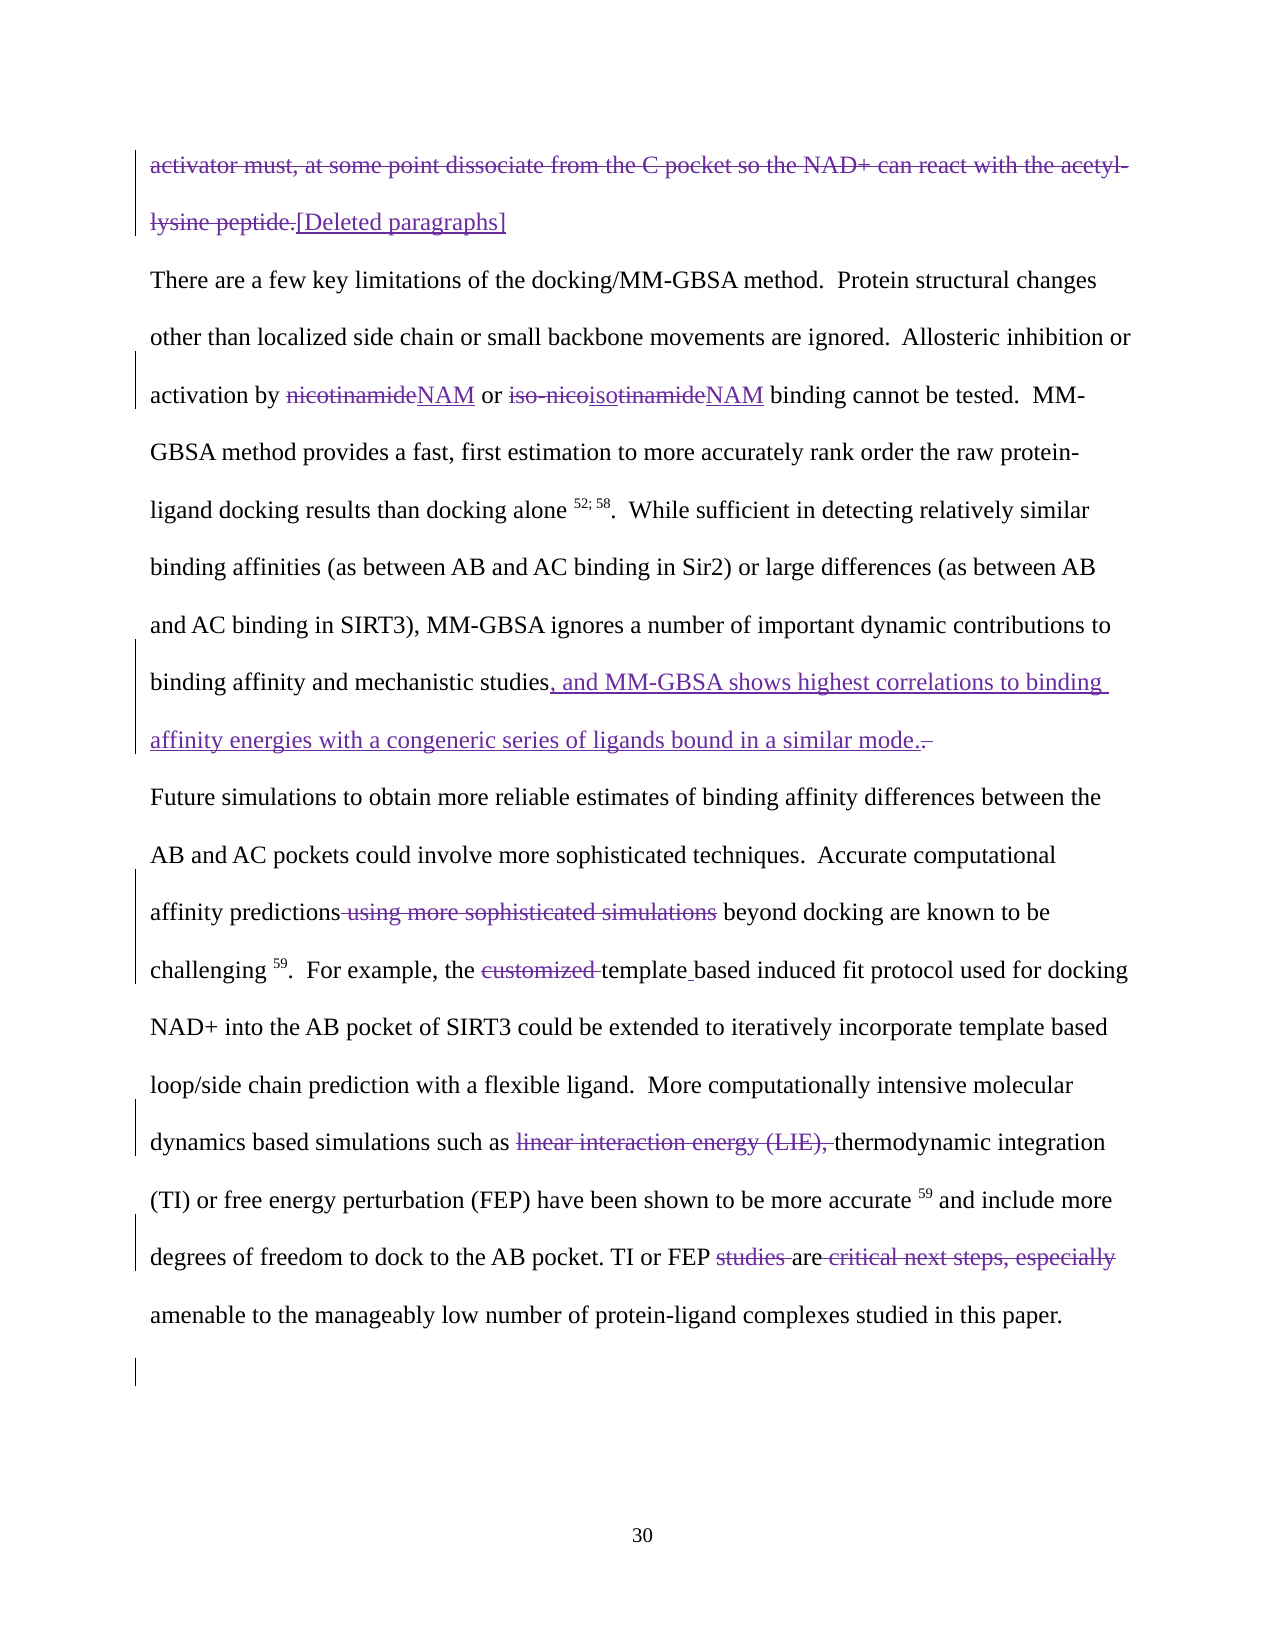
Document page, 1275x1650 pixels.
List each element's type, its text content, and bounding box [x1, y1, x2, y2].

text There are a few key limitations of the docking/MM-GBSA method. Protein structural changes other than localized side chain or small backbone movements are ignored. Allosteric inhibition or activation by or binding cannot be tested. MM-GBSA method provides a fast, first estimation to more accurately rank order the raw protein-ligand docking results than docking alone 52; 58. While sufficient in detecting relatively similar binding affinities (as between AB and AC binding in Sir2) or large differences (as between AB and AC binding in SIRT3), MM-GBSA ignores a number of important dynamic contributions to binding affinity and mechanistic studies [150, 265, 1134, 754]
text Future simulations to obtain more reliable estimates of binding affinity differences between the AB and AC pockets could involve more sophisticated techniques. Accurate computational affinity predictions beyond docking are known to be challenging 59. For example, the templatebased induced fit protocol used for docking NAD+ into the AB pocket of SIRT3 could be extended to iteratively incorporate template based loop/side chain prediction with a flexible ligand. More computationally intensive molecular dynamics based simulations such as thermodynamic integration (TI) or free energy perturbation (FEP) have been shown to be more accurate 59 and include more degrees of freedom to dock to the AB pocket. TI or FEP are amenable to the manageably low number of protein-ligand complexes studied in this paper. [150, 782, 1134, 1329]
